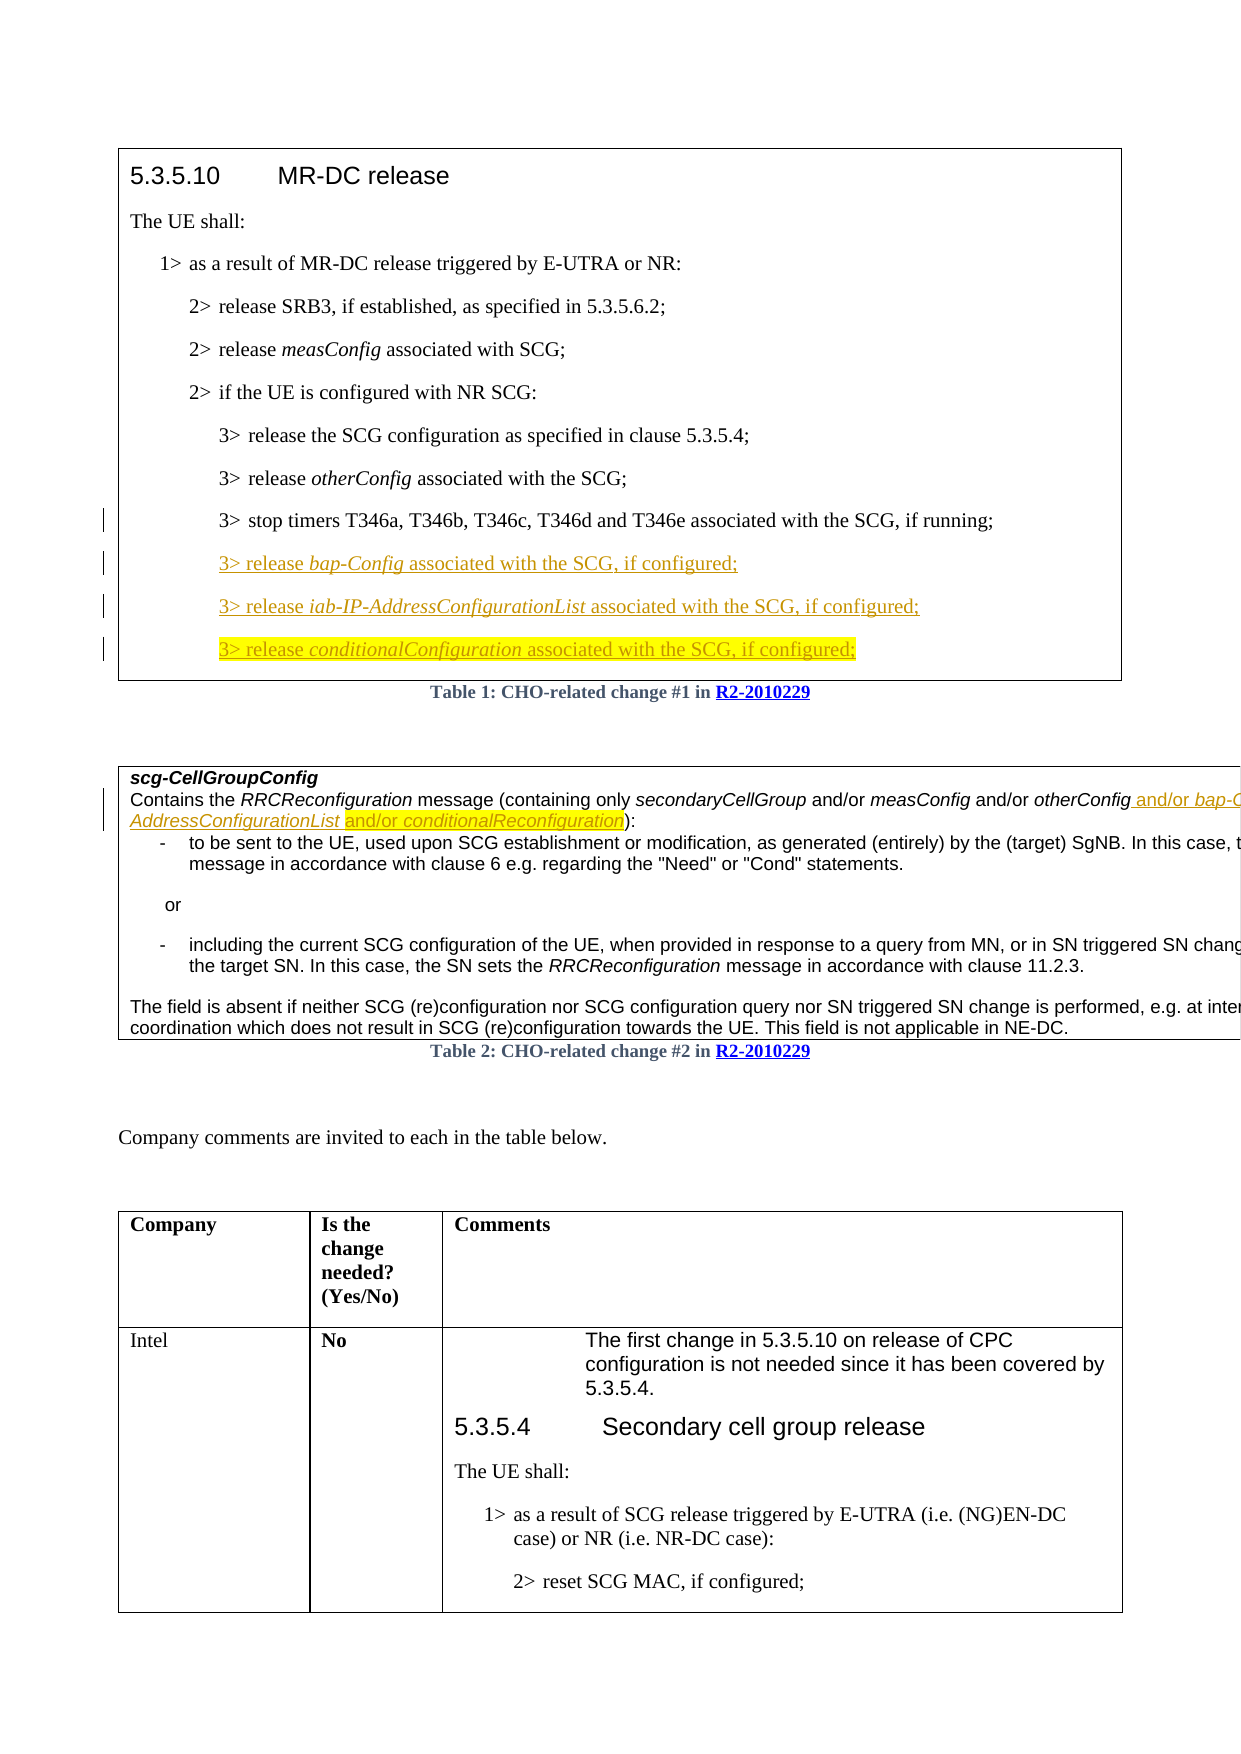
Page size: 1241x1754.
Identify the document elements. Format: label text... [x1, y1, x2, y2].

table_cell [443, 1328, 1122, 1612]
table_header Company [119, 1212, 309, 1327]
text Company comments are invited to each in the table below. [118, 1125, 1122, 1149]
text Table 1: CHO-related change #1 in R2-2010229 [118, 681, 1122, 702]
text Table 2: CHO-related change #2 in R2-2010229 [118, 1040, 1122, 1061]
table_cell Intel [119, 1328, 309, 1612]
table_header 5.3.5.10 MR-DC release The UE shall: 1> as a result of MR-DC release triggered by E-UTRA or NR: 2> release SRB3, if established, as specified in 5.3.5.6.2; 2> release measConfig associated with SCG; 2> if the UE is configured with NR SCG: 3> release the SCG configuration as specified in clause 5.3.5.4; 3> release otherConfig associated with the SCG; 3> stop timers T346a, T346b, T346c, T346d and T346e associated with the SCG, if running; [119, 149, 1121, 679]
table_header Is the change needed? (Yes/No) [311, 1212, 442, 1327]
table_header scg-CellGroupConfig Contains the RRCReconfiguration message (containing only secondaryCellGroup and/or measConfig and/or otherConfig): - to be sent to the UE, used upon SCG establishment or modification, as generated (entirely) by the (target) SgNB. In this case, the SN sets the RRCReconfiguration message in accordance with clause 6 e.g. regarding the "Need" or "Cond" statements. or - including the current SCG configuration of the UE, when provided in response to a query from MN, or in SN triggered SN change in order to enable delta signaling by the target SN. In this case, the SN sets the RRCReconfiguration message in accordance with clause 11.2.3. The field is absent if neither SCG (re)configuration nor SCG configuration query nor SN triggered SN change is performed, e.g. at inter-node capability/configuration coordination which does not result in SCG (re)configuration towards the UE. This field is not applicable in NE-DC. [119, 767, 1240, 1039]
table_cell No [311, 1328, 442, 1612]
table_header Comments [443, 1212, 1122, 1327]
